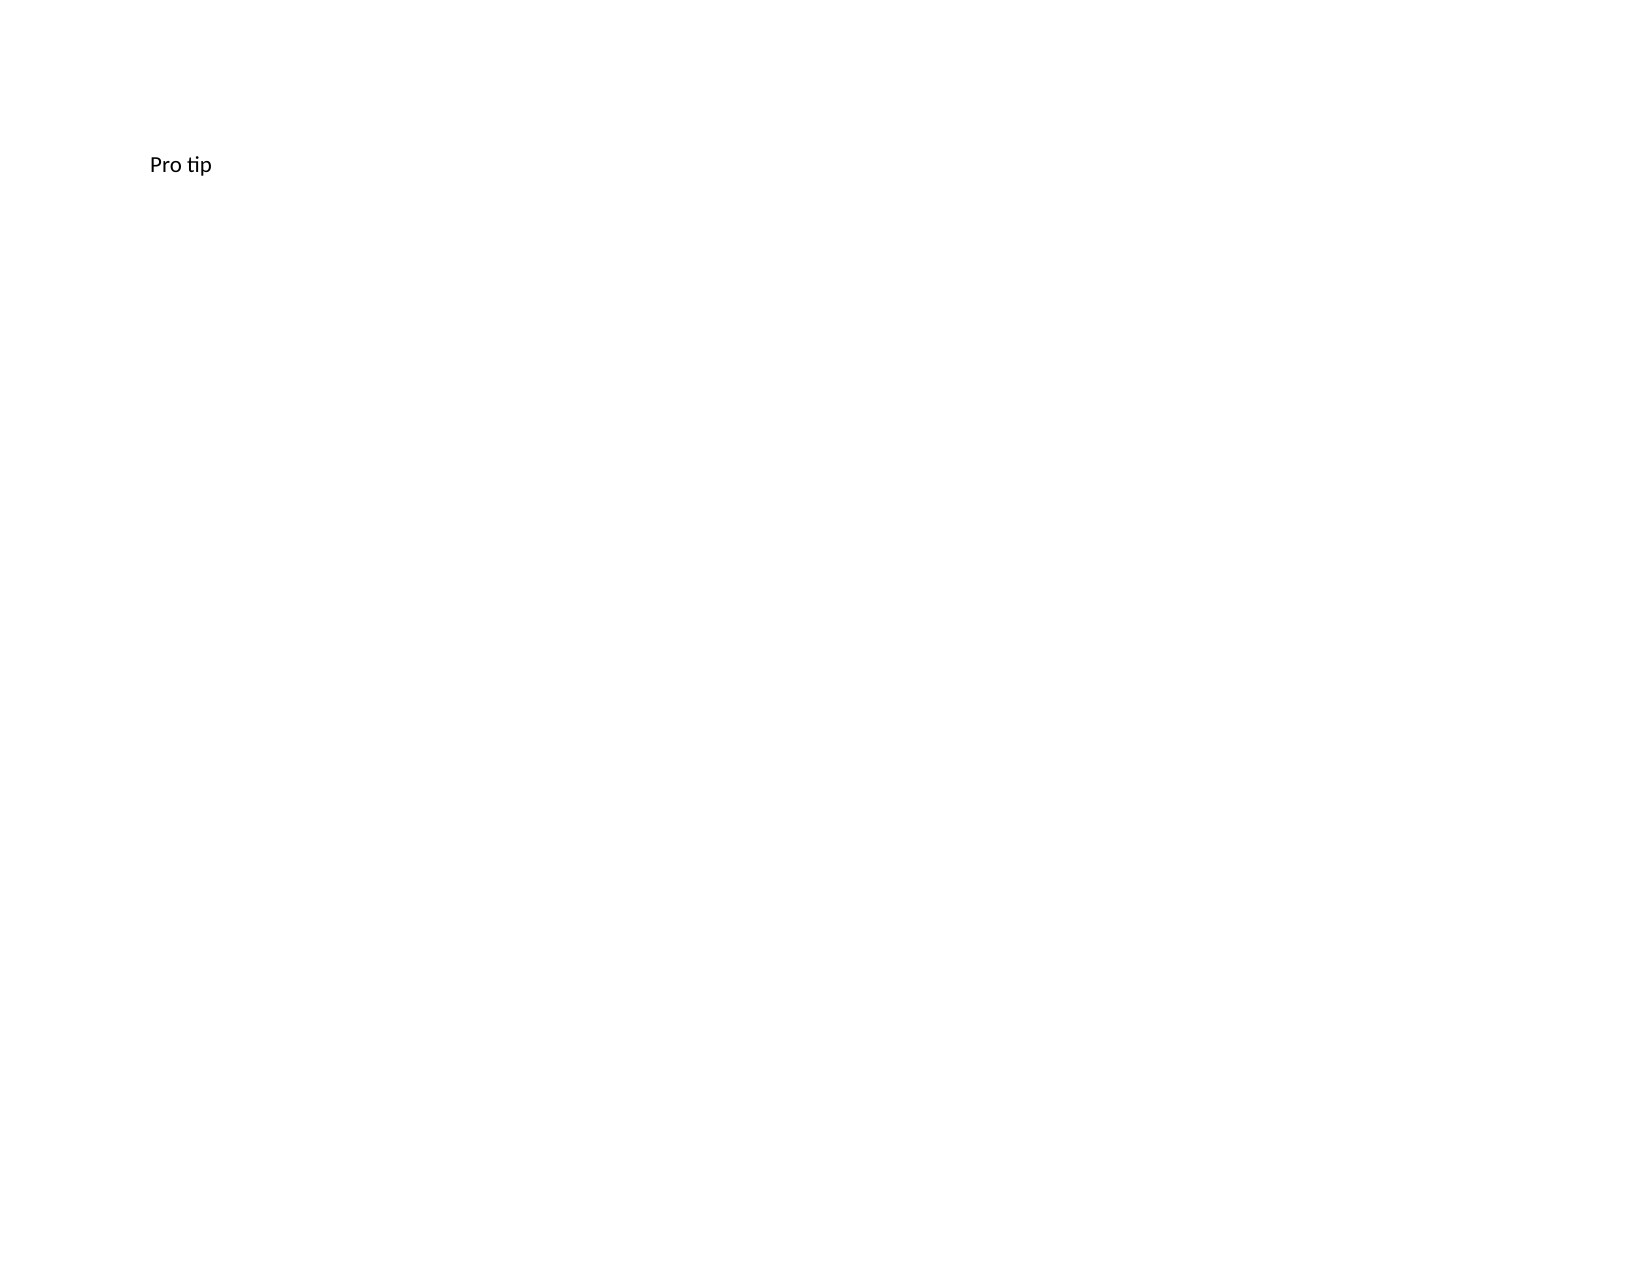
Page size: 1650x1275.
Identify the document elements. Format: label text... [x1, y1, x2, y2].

text Pro tip [150, 150, 1500, 178]
